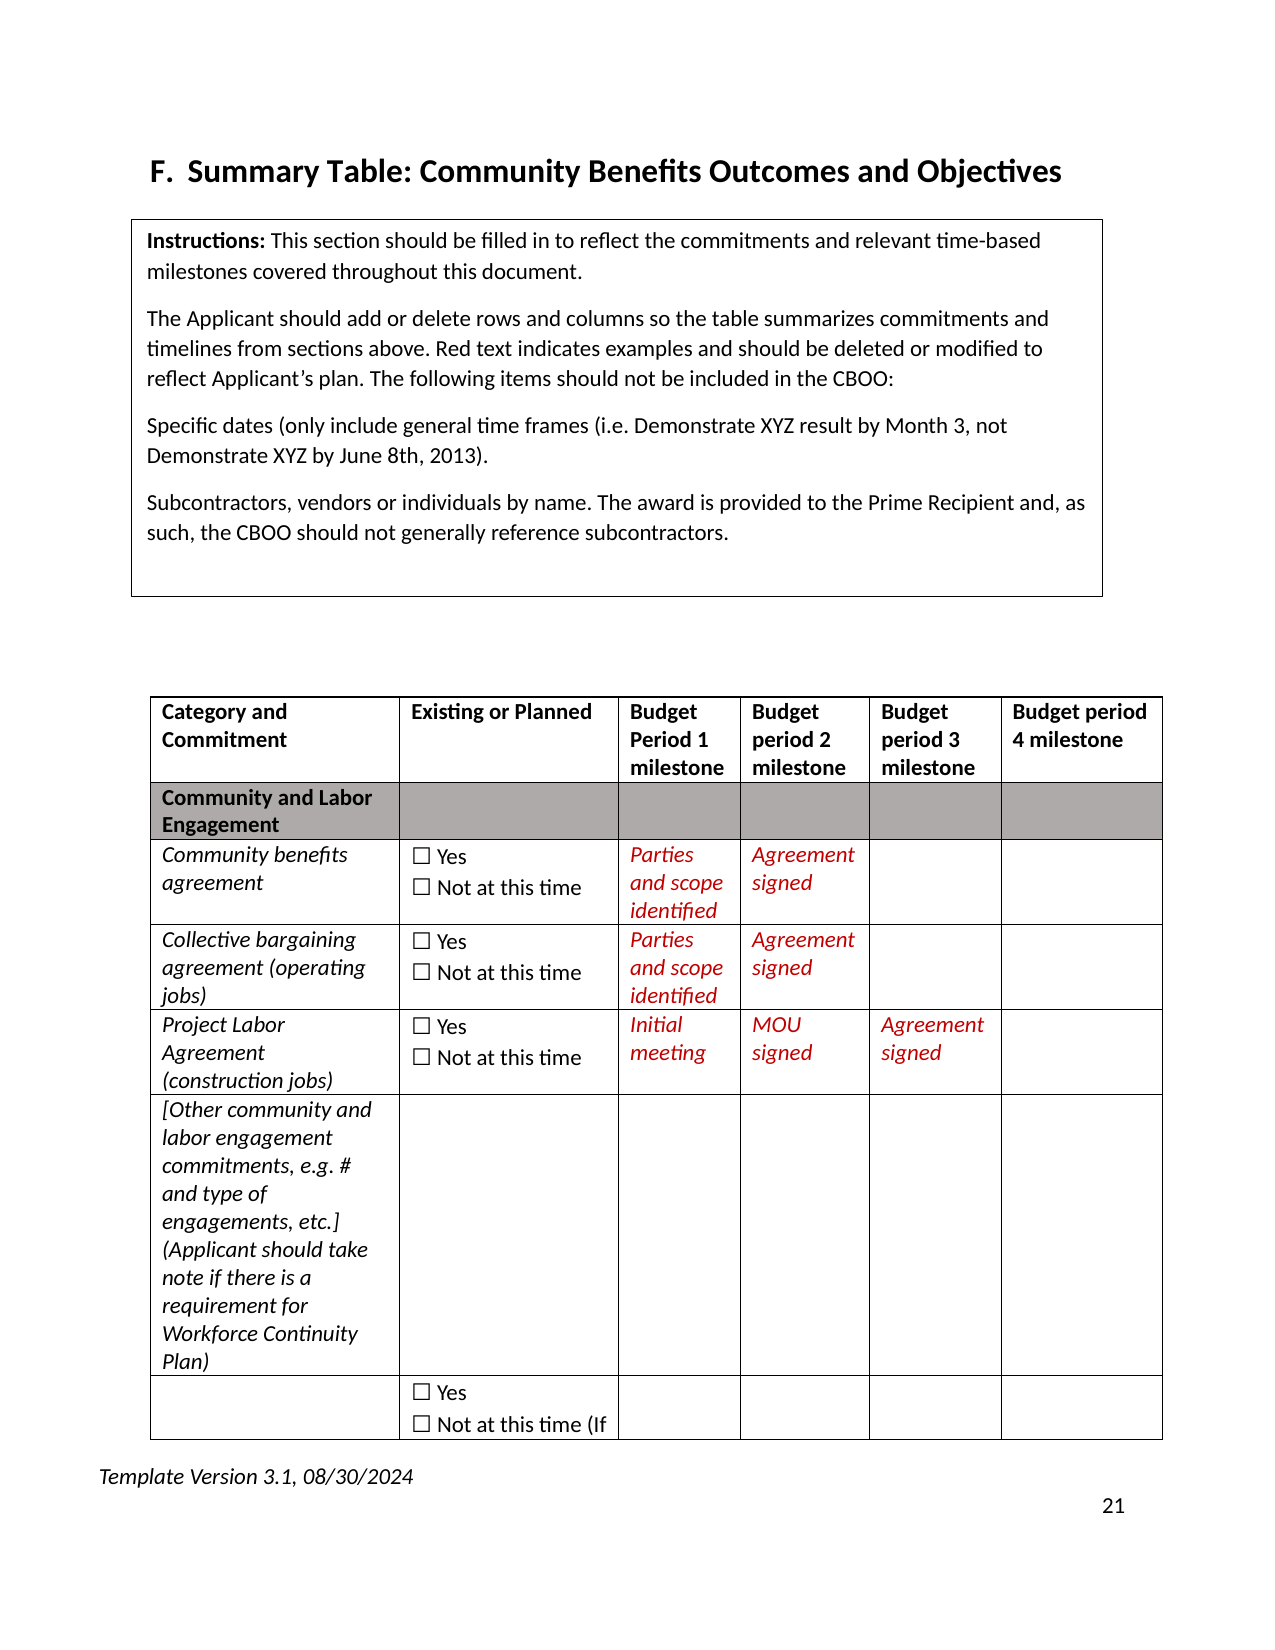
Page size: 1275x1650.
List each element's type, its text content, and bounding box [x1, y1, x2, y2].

table_header Category and Commitment [151, 698, 399, 782]
table_header Budget period 4 milestone [1002, 698, 1162, 782]
table_header Budget period 3 milestone [870, 698, 1001, 782]
table_cell Parties and scope identified [619, 840, 740, 924]
table_cell [741, 1376, 869, 1439]
table_cell Agreement signed [870, 1010, 1001, 1094]
table_cell [741, 783, 869, 839]
table_cell Initial meeting [619, 1010, 740, 1094]
subtitle Summary Table: Community Benefits Outcomes and Objectives [150, 150, 1125, 191]
table_cell [1002, 783, 1162, 839]
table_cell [151, 1376, 399, 1439]
table_cell [870, 840, 1001, 924]
table_cell Parties and scope identified [619, 925, 740, 1009]
table_cell [870, 1095, 1001, 1375]
table_header Budget Period 1 milestone [619, 698, 740, 782]
table_cell [1002, 925, 1162, 1009]
table_cell Yes Not at this time [400, 1010, 618, 1094]
table_cell [741, 1095, 869, 1375]
table_cell Yes Not at this time [400, 925, 618, 1009]
table_cell [400, 783, 618, 839]
table_cell [1002, 840, 1162, 924]
table_cell [1002, 1095, 1162, 1375]
table_cell MOU signed [741, 1010, 869, 1094]
table_cell Collective bargaining agreement (operating jobs) [151, 925, 399, 1009]
table_cell Project Labor Agreement (construction jobs) [151, 1010, 399, 1094]
table_cell [1002, 1376, 1162, 1439]
table_cell [870, 783, 1001, 839]
table_cell [870, 1376, 1001, 1439]
table_cell [Other community and labor engagement commitments, e.g. # and type of engagements, etc.] (Applicant should take note if there is a requirement for Workforce Continuity Plan) [151, 1095, 399, 1375]
table_cell Agreement signed [741, 840, 869, 924]
table_header Budget period 2 milestone [741, 698, 869, 782]
table_header Existing or Planned [400, 698, 618, 782]
table_cell [1002, 1010, 1162, 1094]
table_cell [619, 783, 740, 839]
table_cell [870, 925, 1001, 1009]
table_cell [400, 1095, 618, 1375]
table_cell [619, 1095, 740, 1375]
table_cell Agreement signed [741, 925, 869, 1009]
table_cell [400, 1376, 618, 1439]
table_cell Yes Not at this time [400, 840, 618, 924]
table_cell [619, 1376, 740, 1439]
table_cell Community benefits agreement [151, 840, 399, 924]
table_cell Community and Labor Engagement [151, 783, 399, 839]
